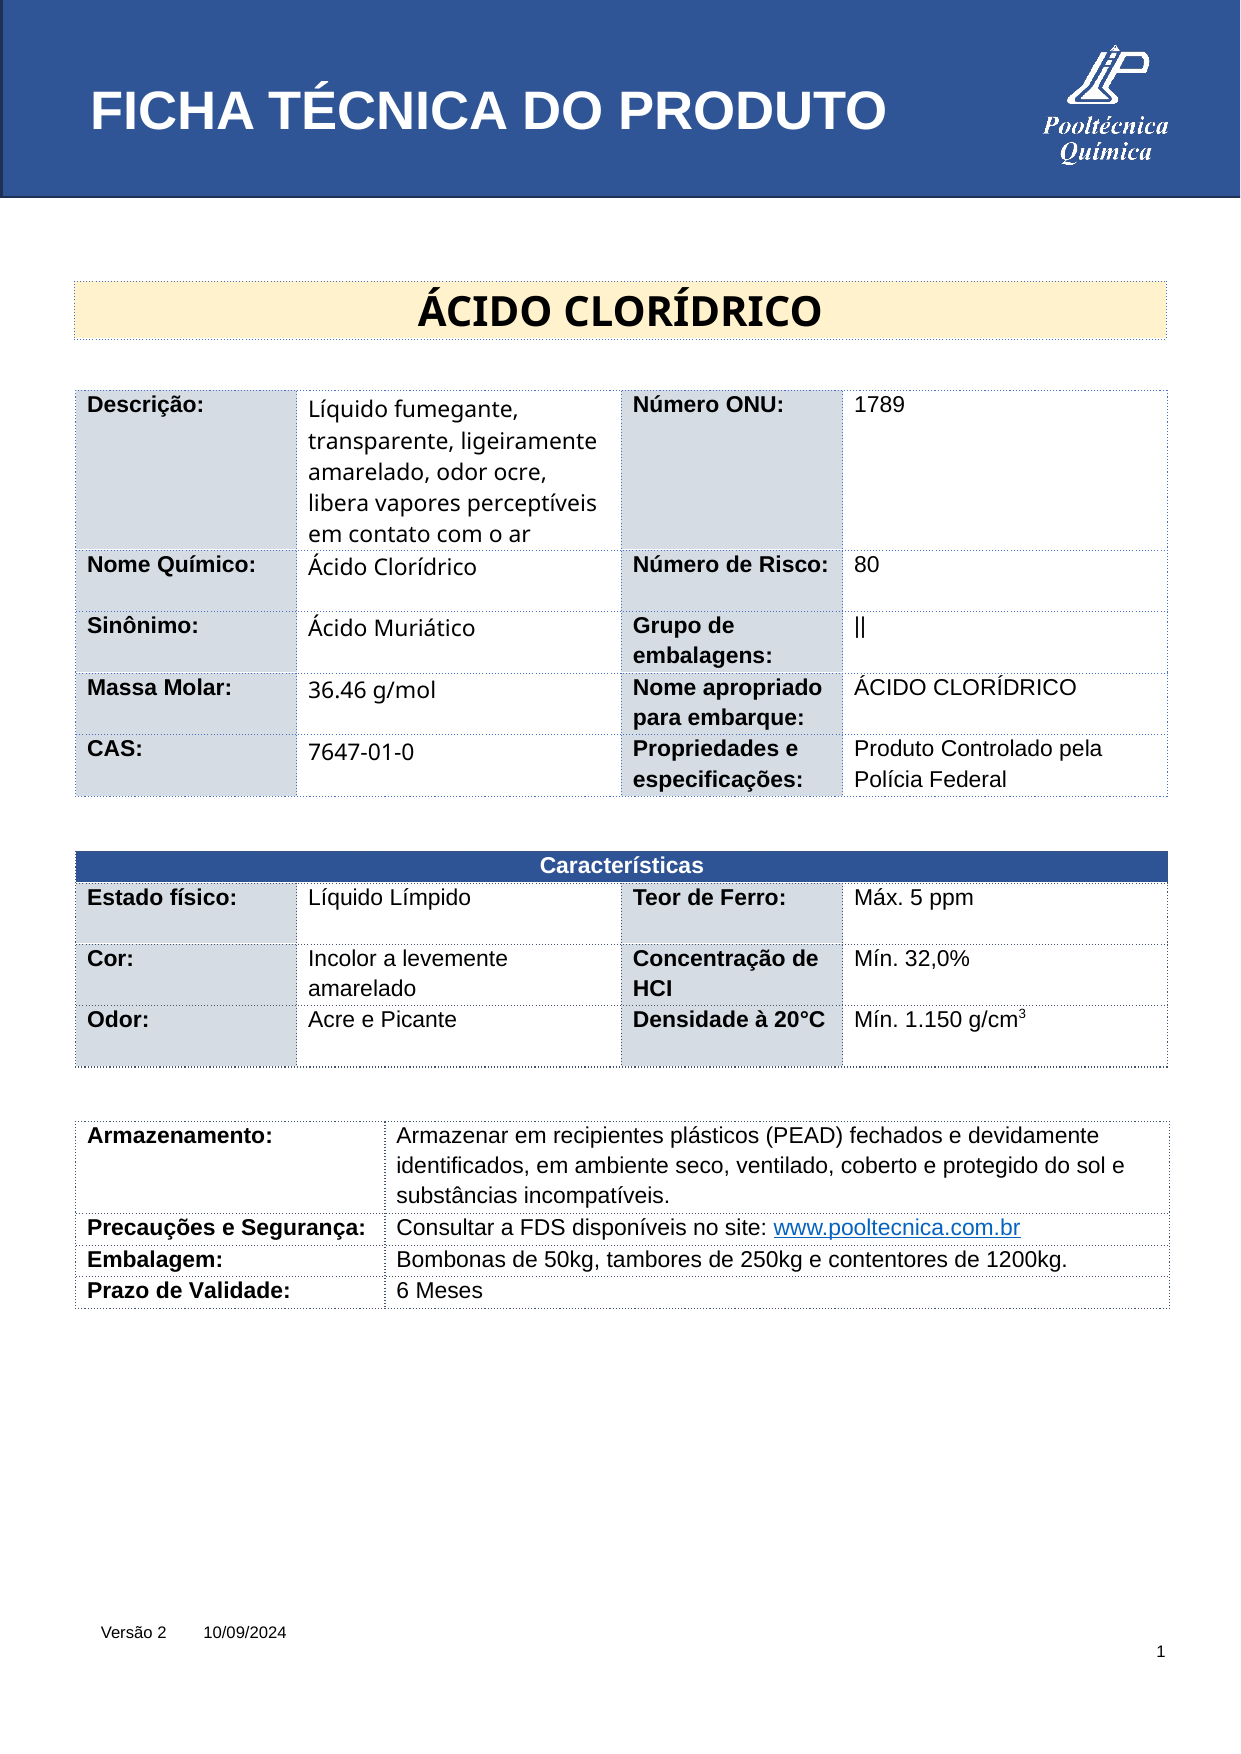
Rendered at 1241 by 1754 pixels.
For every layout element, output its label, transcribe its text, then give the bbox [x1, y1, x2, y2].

table_cell Incolor a levemente amarelado [297, 944, 621, 1005]
table_cell CAS: [76, 734, 297, 796]
table_cell Ácido Muriático [297, 611, 621, 672]
table_cell Máx. 5 ppm [843, 883, 1168, 943]
table_cell || [843, 611, 1168, 672]
table_cell Embalagem: [76, 1245, 385, 1276]
table_cell Teor de Ferro: [621, 883, 843, 943]
table_cell Produto Controlado pela Polícia Federal [843, 734, 1168, 796]
table_header Armazenar em recipientes plásticos (PEAD) fechados e devidamente identificados, em ambiente seco, ventilado, coberto e protegido do sol e substâncias incompatíveis. [385, 1121, 1169, 1213]
table_cell ÁCIDO CLORÍDRICO [843, 673, 1168, 734]
table_cell Mín. 1.150 g/cm3 [843, 1005, 1168, 1066]
table_cell Grupo de embalagens: [621, 611, 843, 672]
table_header Descrição: [76, 390, 297, 549]
table_cell 36.46 g/mol [297, 673, 621, 734]
table_header Características [76, 851, 1168, 882]
table_cell Nome Químico: [76, 550, 297, 611]
table_cell Mín. 32,0% [843, 944, 1168, 1005]
table_cell Prazo de Validade: [76, 1276, 385, 1308]
table_cell Densidade à 20°C [621, 1005, 843, 1066]
table_cell Propriedades e especificações: [621, 734, 843, 796]
table_cell Odor: [76, 1005, 297, 1066]
table_header Líquido fumegante, transparente, ligeiramente amarelado, odor ocre, libera vapores perceptíveis em contato com o ar [297, 390, 621, 549]
table_cell Estado físico: [76, 883, 297, 943]
table_header Armazenamento: [76, 1121, 385, 1213]
table_cell 7647-01-0 [297, 734, 621, 796]
table_cell 80 [843, 550, 1168, 611]
table_cell Ácido Clorídrico [297, 550, 621, 611]
table_cell Concentração de HCI [621, 944, 843, 1005]
table_cell Número de Risco: [621, 550, 843, 611]
table_header 1789 [843, 390, 1168, 549]
table_cell Nome apropriado para embarque: [621, 673, 843, 734]
table_cell Acre e Picante [297, 1005, 621, 1066]
table_cell Precauções e Segurança: [76, 1213, 385, 1244]
table_cell 6 Meses [385, 1276, 1169, 1308]
picture [1025, 28, 1184, 181]
table_header ÁCIDO CLORÍDRICO [74, 281, 1166, 338]
table_cell Bombonas de 50kg, tambores de 250kg e contentores de 1200kg. [385, 1245, 1169, 1276]
table_cell Líquido Límpido [297, 883, 621, 943]
table_header Número ONU: [621, 390, 843, 549]
table_cell Consultar a FDS disponíveis no site: www.pooltecnica.com.br [385, 1213, 1169, 1244]
table_cell Cor: [76, 944, 297, 1005]
table_cell Massa Molar: [76, 673, 297, 734]
table_cell Sinônimo: [76, 611, 297, 672]
